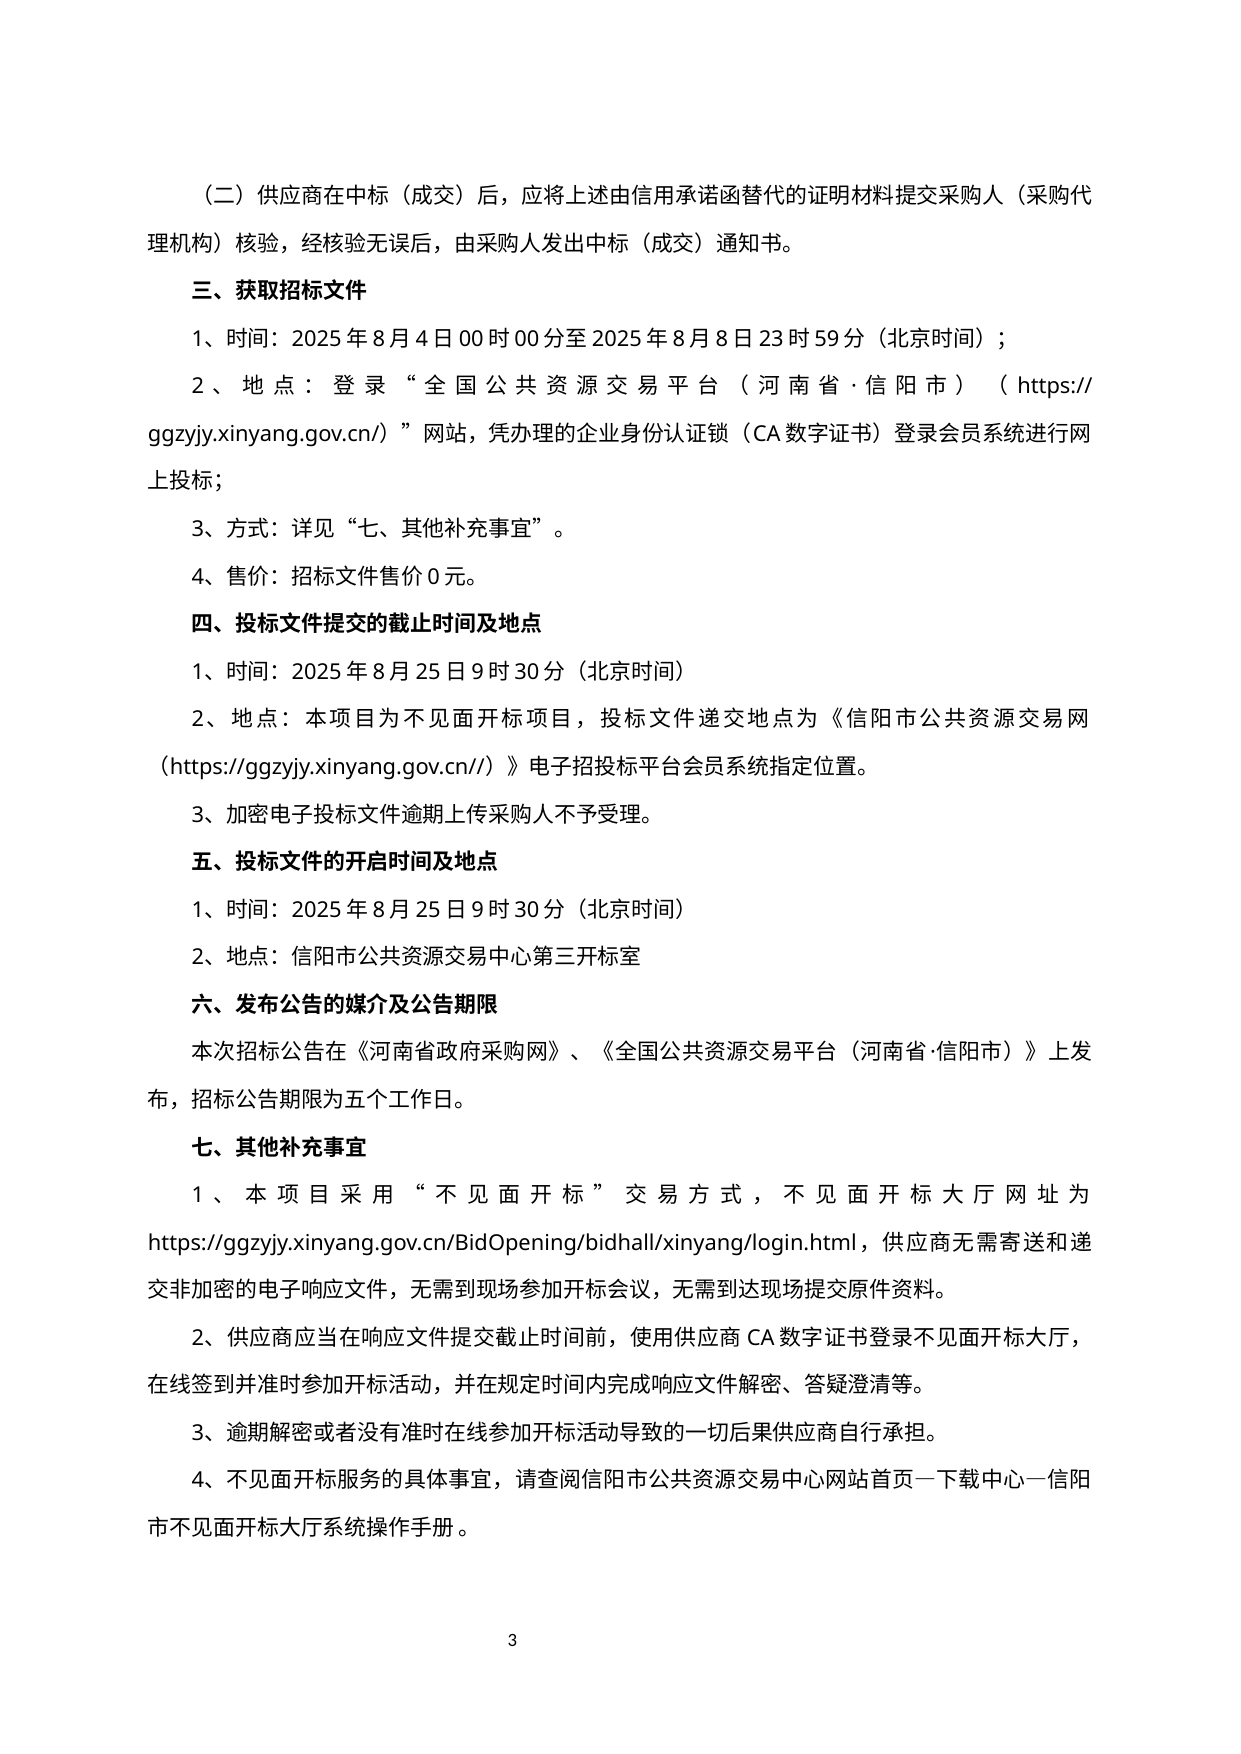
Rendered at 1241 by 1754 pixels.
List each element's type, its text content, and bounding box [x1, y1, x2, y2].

text 五、投标文件的开启时间及地点 [148, 844, 1092, 876]
text 本次招标公告在《河南省政府采购网》、《全国公共资源交易平台（河南省·信阳市）》上发布，招标公告期限为五个工作日。 [148, 1034, 1092, 1114]
text 2、供应商应当在响应文件提交截止时间前，使用供应商CA数字证书登录不见面开标大厅，在线签到并准时参加开标活动，并在规定时间内完成响应文件解密、答疑澄清等。 [148, 1320, 1092, 1399]
text 三、获取招标文件 [148, 273, 1092, 305]
text 2、地点：登录“全国公共资源交易平台（河南省·信阳市）（https://ggzyjy.xinyang.gov.cn/）”网站，凭办理的企业身份认证锁（CA数字证书）登录会员系统进行网上投标； [148, 368, 1092, 495]
text 3、方式：详见“七、其他补充事宜”。 [148, 511, 1092, 543]
text 2、地点：本项目为不见面开标项目，投标文件递交地点为《信阳市公共资源交易网（https://ggzyjy.xinyang.gov.cn//）》电子招投标平台会员系统指定位置。 [148, 701, 1092, 781]
text 3、逾期解密或者没有准时在线参加开标活动导致的一切后果供应商自行承担。 [148, 1415, 1092, 1447]
text 六、发布公告的媒介及公告期限 [148, 987, 1092, 1018]
text 1、时间：2025年8月25日9时30分（北京时间） [148, 892, 1092, 923]
text 3、加密电子投标文件逾期上传采购人不予受理。 [148, 797, 1092, 828]
text 1、本项目采用“不见面开标”交易方式，不见面开标大厅网址为 https://ggzyjy.xinyang.gov.cn/BidOpening/bidhall/xinyang/login.html，供应商无需寄送和递交非加密的电子响应文件，无需到现场参加开标会议，无需到达现场提交原件资料。 [148, 1177, 1092, 1304]
text （二）供应商在中标（成交）后，应将上述由信用承诺函替代的证明材料提交采购人（采购代理机构）核验，经核验无误后，由采购人发出中标（成交）通知书。 [148, 178, 1092, 257]
text 2、地点：信阳市公共资源交易中心第三开标室 [148, 939, 1092, 971]
text 七、其他补充事宜 [148, 1129, 1092, 1161]
text 1、时间：2025年8月25日9时30分（北京时间） [148, 654, 1092, 686]
text 4、不见面开标服务的具体事宜，请查阅信阳市公共资源交易中心网站首页—下载中心—信阳市不见面开标大厅系统操作手册 。 [148, 1462, 1092, 1542]
text 4、售价：招标文件售价0元。 [148, 559, 1092, 590]
text 四、投标文件提交的截止时间及地点 [148, 606, 1092, 638]
text 1、时间：2025年8月4日00时00分至2025年8月8日23时59分（北京时间）； [148, 321, 1092, 352]
